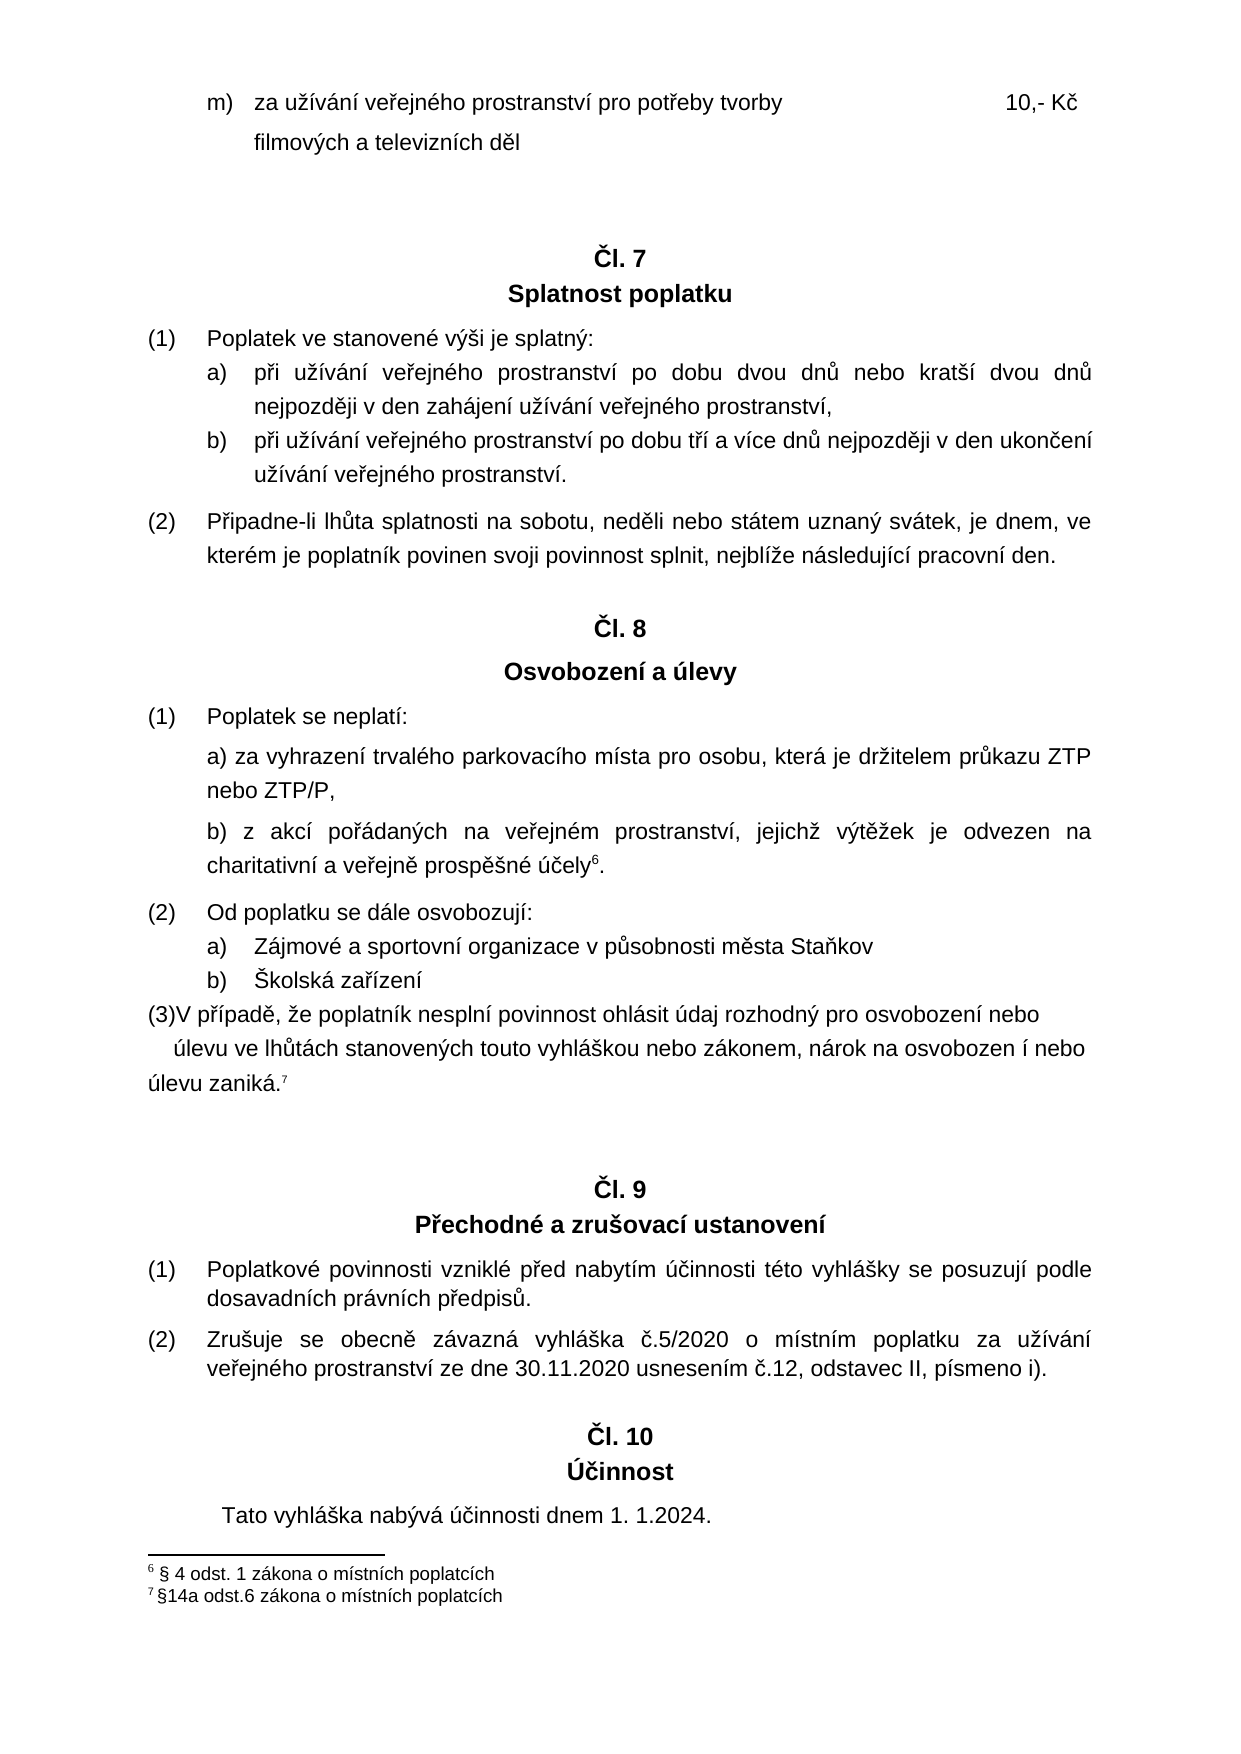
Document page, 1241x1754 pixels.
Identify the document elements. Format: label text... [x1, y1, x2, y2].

list Školská zařízení [207, 967, 1093, 993]
list Poplatek ve stanovené výši je splatný: [148, 325, 1093, 351]
list za užívání veřejného prostranství pro potřeby tvorby 10,- Kč [207, 89, 1093, 115]
text Čl. 9 [148, 1175, 1093, 1204]
list Poplatkové povinnosti vzniklé před nabytím účinnosti této vyhlášky se posuzují podle dosavadních právních předpisů. [148, 1256, 1093, 1311]
list Od poplatku se dále osvobozují: [148, 899, 1093, 925]
text a) za vyhrazení trvalého parkovacího místa pro osobu, která je držitelem průkazu ZTP nebo ZTP/P, [207, 743, 1093, 804]
text úlevu ve lhůtách stanovených touto vyhláškou nebo zákonem, nárok na osvobozen í nebo úlevu zaniká.7 [148, 1035, 1093, 1096]
text Osvobození a úlevy [148, 657, 1093, 686]
text filmových a televizních děl [254, 129, 1093, 155]
list při užívání veřejného prostranství po dobu dvou dnů nebo kratší dvou dnů nejpozději v den zahájení užívání veřejného prostranství, [207, 359, 1093, 419]
list Poplatek se neplatí: [148, 703, 1093, 729]
text (3)V případě, že poplatník nesplní povinnost ohlásit údaj rozhodný pro osvobození nebo [148, 1001, 1093, 1027]
text Čl. 7 [148, 244, 1093, 273]
text Čl. 8 [148, 614, 1093, 643]
list Připadne-li lhůta splatnosti na sobotu, neděli nebo státem uznaný svátek, je dnem, ve kterém je poplatník povinen svoji povinnost splnit, nejblíže následující pracovní den. [148, 508, 1093, 568]
list při užívání veřejného prostranství po dobu tří a více dnů nejpozději v den ukončení užívání veřejného prostranství. [207, 427, 1093, 488]
text Splatnost poplatku [148, 279, 1093, 308]
text Přechodné a zrušovací ustanovení [148, 1210, 1093, 1239]
text Účinnost [148, 1457, 1093, 1485]
text b) z akcí pořádaných na veřejném prostranství, jejichž výtěžek je odvezen na charitativní a veřejně prospěšné účely. [207, 818, 1093, 878]
list Zájmové a sportovní organizace v působnosti města Staňkov [207, 933, 1093, 959]
list Zrušuje se obecně závazná vyhláška č.5/2020 o místním poplatku za užívání veřejného prostranství ze dne 30.11.2020 usnesením č.12, odstavec II, písmeno i). [148, 1326, 1093, 1381]
text Tato vyhláška nabývá účinnosti dnem 1. 1.2024. [148, 1502, 1093, 1528]
text Čl. 10 [148, 1422, 1093, 1450]
